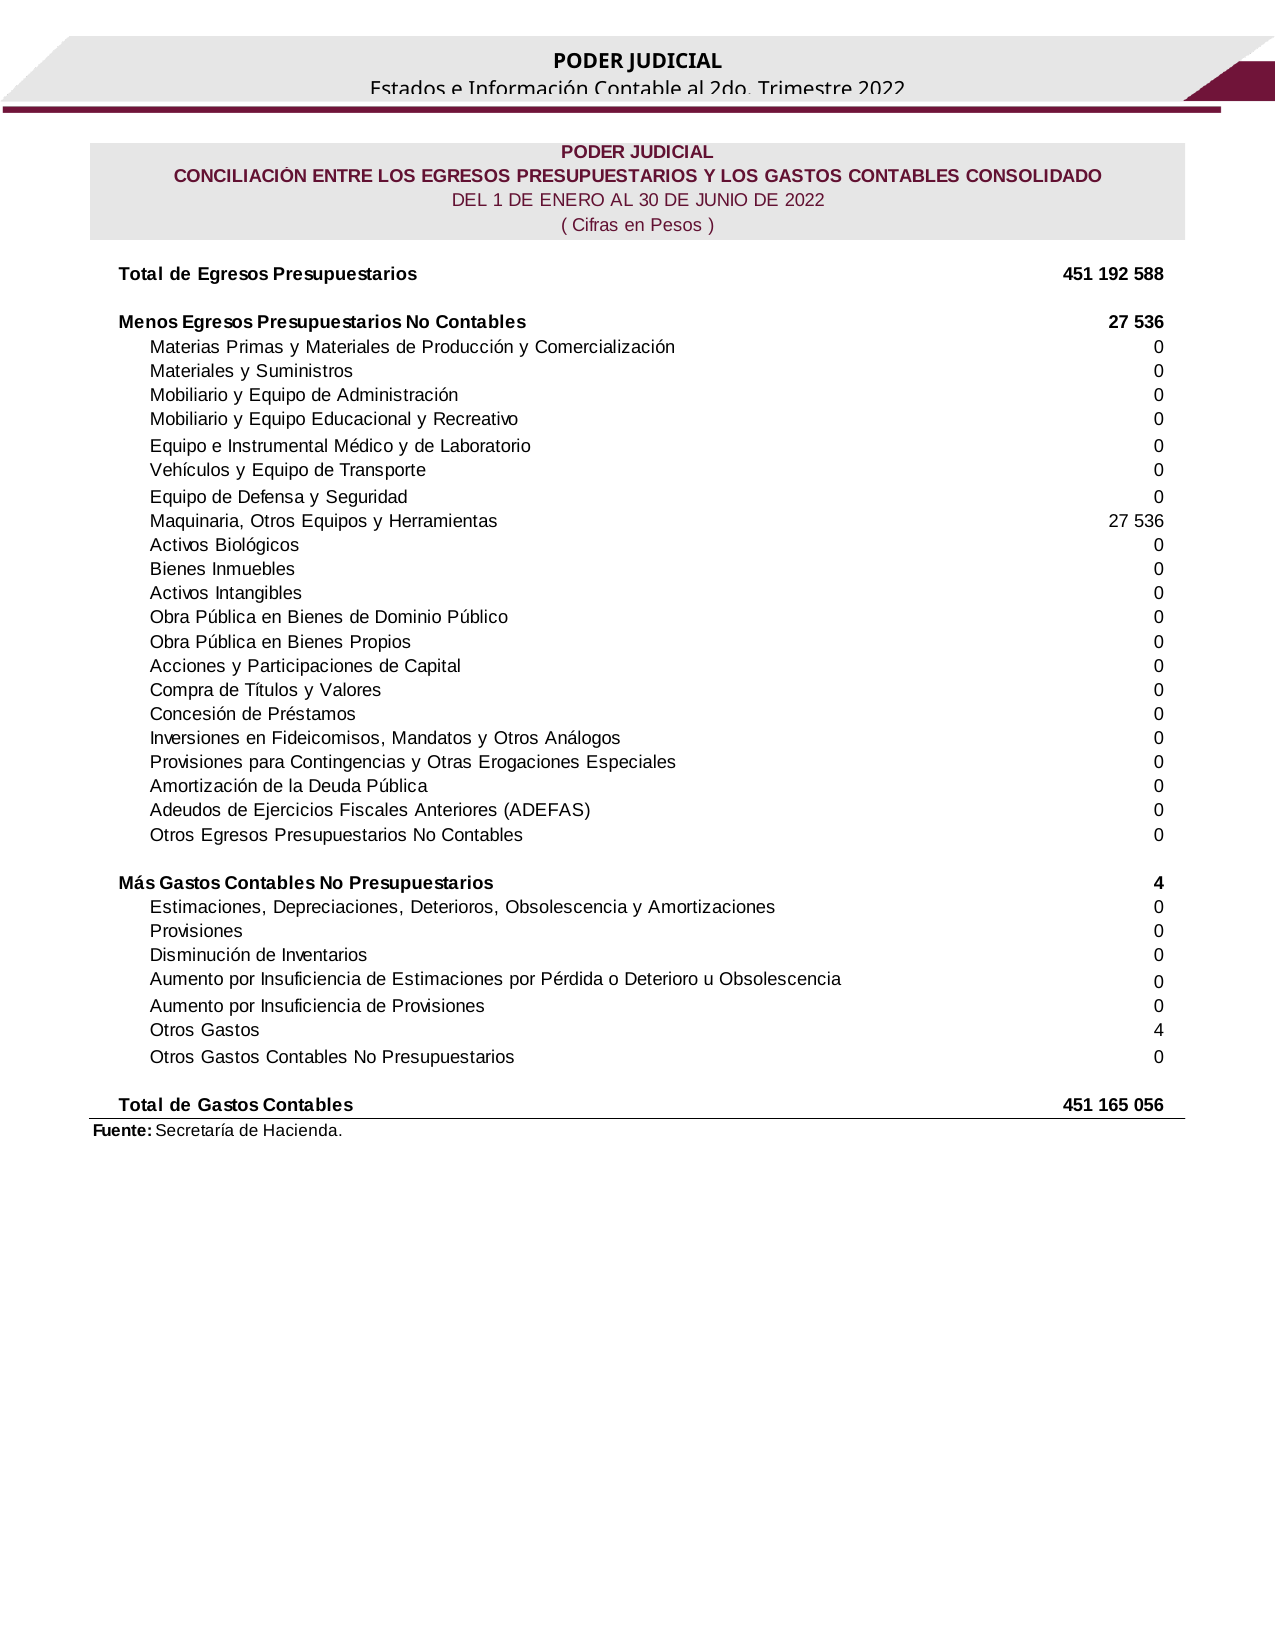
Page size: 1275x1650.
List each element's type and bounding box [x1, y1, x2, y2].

picture [0, 36, 1275, 113]
